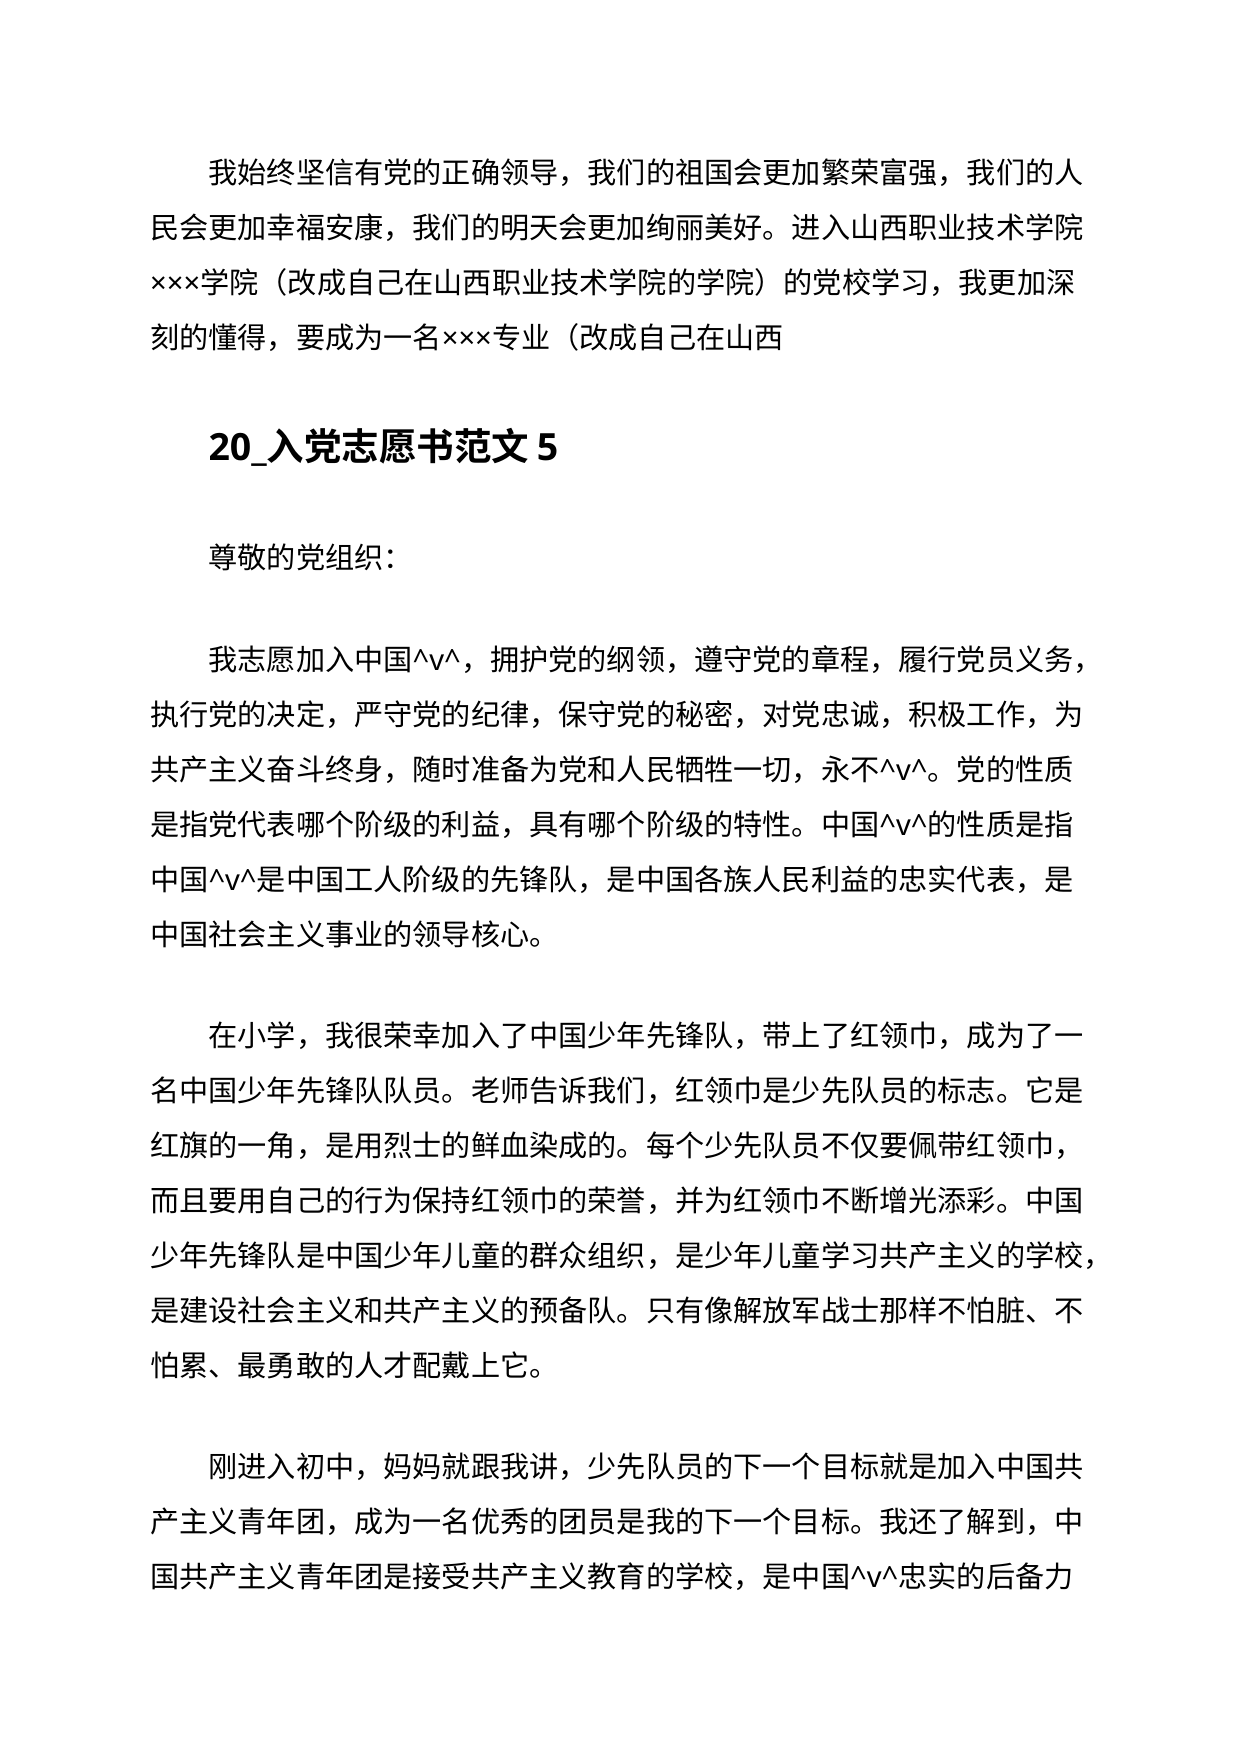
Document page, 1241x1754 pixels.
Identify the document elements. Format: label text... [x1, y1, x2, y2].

text 尊敬的党组织： [150, 534, 1090, 577]
text 我志愿加入中国^v^，拥护党的纲领，遵守党的章程，履行党员义务，执行党的决定，严守党的纪律，保守党的秘密，对党忠诚，积极工作，为共产主义奋斗终身，随时准备为党和人民牺牲一切，永不^v^。党的性质是指党代表哪个阶级的利益，具有哪个阶级的特性。中国^v^的性质是指中国^v^是中国工人阶级的先锋队，是中国各族人民利益的忠实代表，是中国社会主义事业的领导核心。 [150, 636, 1090, 953]
text 20_入党志愿书范文5 [150, 417, 1090, 471]
text 我始终坚信有党的正确领导，我们的祖国会更加繁荣富强，我们的人民会更加幸福安康，我们的明天会更加绚丽美好。进入山西职业技术学院×××学院（改成自己在山西职业技术学院的学院）的党校学习，我更加深刻的懂得，要成为一名×××专业（改成自己在山西 [150, 150, 1090, 357]
text 在小学，我很荣幸加入了中国少年先锋队，带上了红领巾，成为了一名中国少年先锋队队员。老师告诉我们，红领巾是少先队员的标志。它是红旗的一角，是用烈士的鲜血染成的。每个少先队员不仅要佩带红领巾，而且要用自己的行为保持红领巾的荣誉，并为红领巾不断增光添彩。中国少年先锋队是中国少年儿童的群众组织，是少年儿童学习共产主义的学校，是建设社会主义和共产主义的预备队。只有像解放军战士那样不怕脏、不怕累、最勇敢的人才配戴上它。 [150, 1013, 1090, 1384]
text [150, 1444, 1090, 1596]
